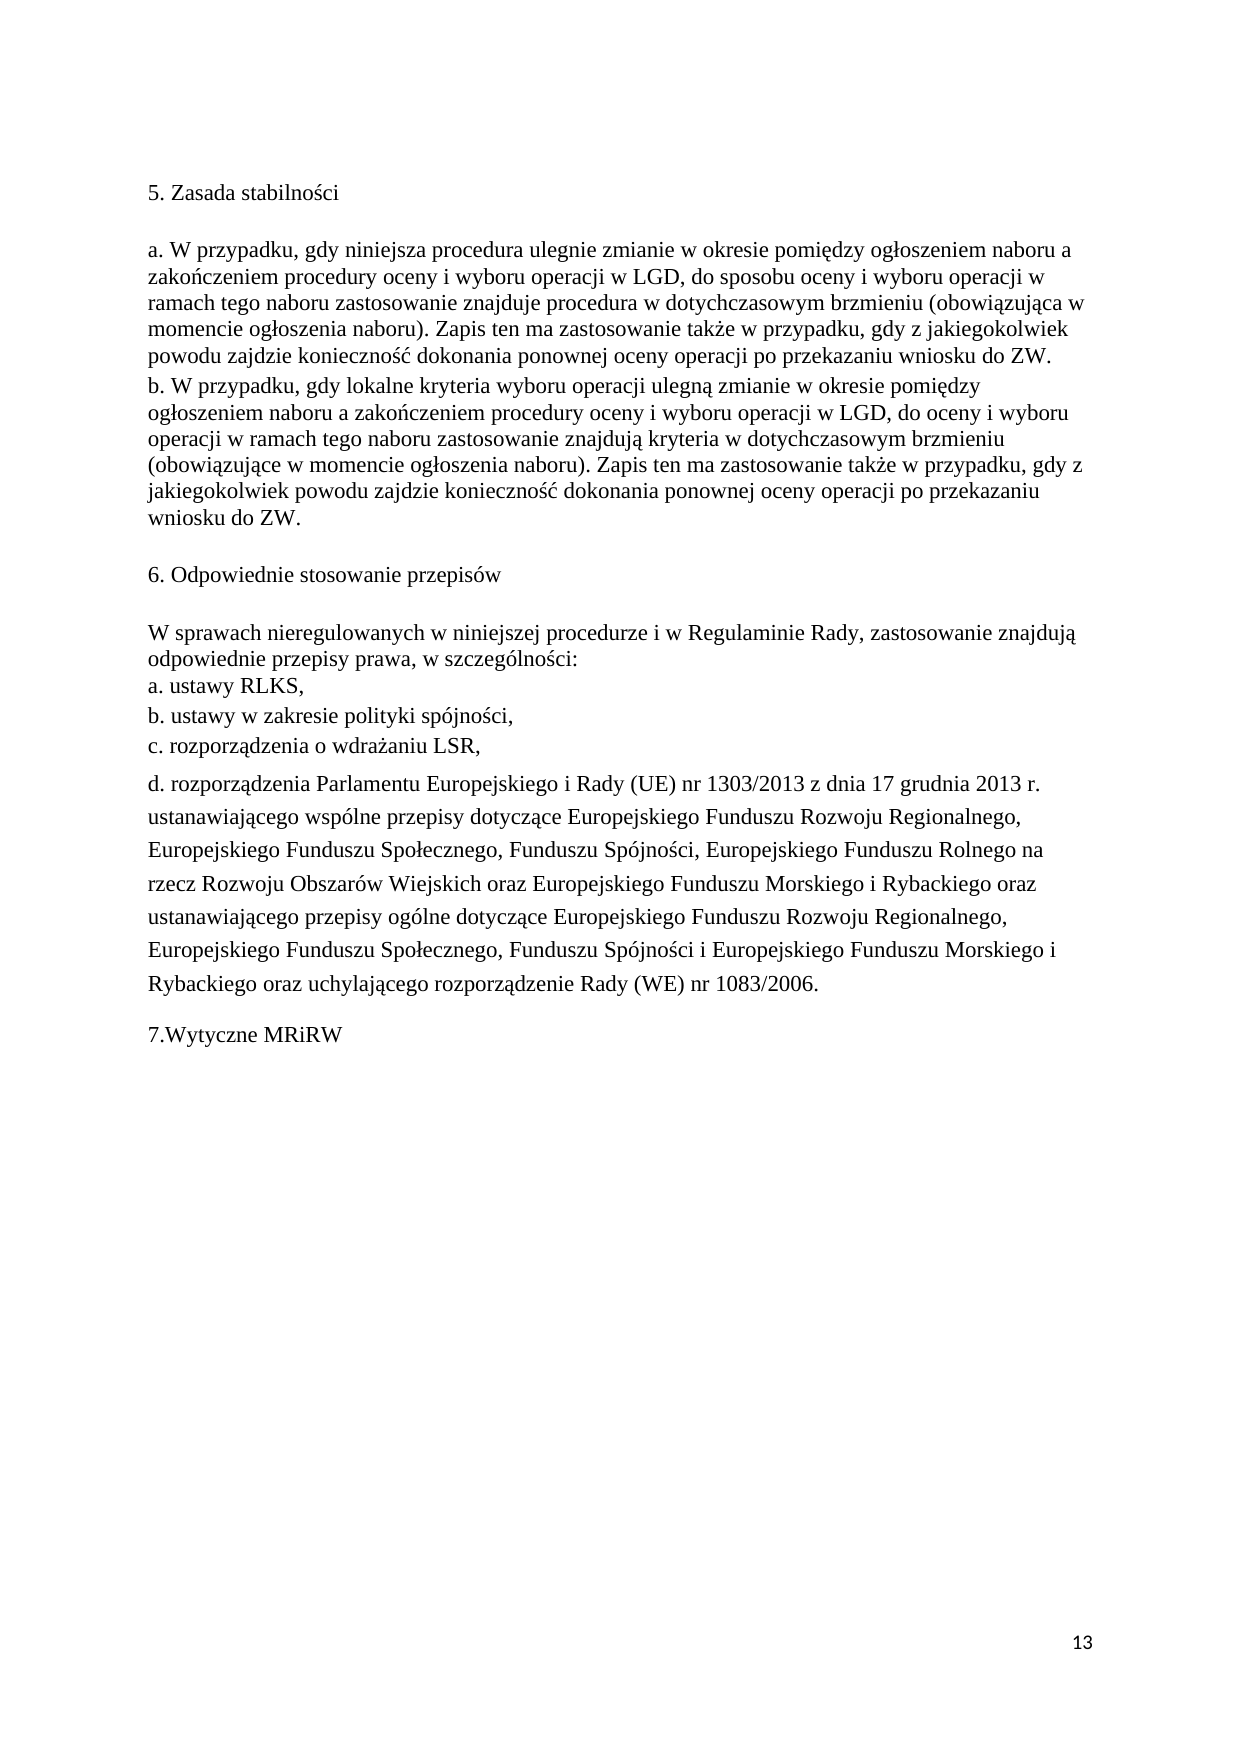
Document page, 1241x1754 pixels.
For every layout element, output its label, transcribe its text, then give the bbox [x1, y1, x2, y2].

text c. rozporządzenia o wdrażaniu LSR, [148, 732, 1093, 759]
text a. W przypadku, gdy niniejsza procedura ulegnie zmianie w okresie pomiędzy ogłoszeniem naboru a zakończeniem procedury oceny i wyboru operacji w LGD, do sposobu oceny i wyboru operacji w ramach tego naboru zastosowanie znajduje procedura w dotychczasowym brzmieniu (obowiązująca w momencie ogłoszenia naboru). Zapis ten ma zastosowanie także w przypadku, gdy z jakiegokolwiek powodu zajdzie konieczność dokonania ponownej oceny operacji po przekazaniu wniosku do ZW. [148, 236, 1093, 368]
text 6. Odpowiednie stosowanie przepisów [148, 562, 1093, 588]
text d. rozporządzenia Parlamentu Europejskiego i Rady (UE) nr 1303/2013 z dnia 17 grudnia 2013 r. ustanawiającego wspólne przepisy dotyczące Europejskiego Funduszu Rozwoju Regionalnego, Europejskiego Funduszu Społecznego, Funduszu Spójności, Europejskiego Funduszu Rolnego na rzecz Rozwoju Obszarów Wiejskich oraz Europejskiego Funduszu Morskiego i Rybackiego oraz ustanawiającego przepisy ogólne dotyczące Europejskiego Funduszu Rozwoju Regionalnego, Europejskiego Funduszu Społecznego, Funduszu Spójności i Europejskiego Funduszu Morskiego i Rybackiego oraz uchylającego rozporządzenie Rady (WE) nr 1083/2006. [148, 763, 1093, 996]
text 5. Zasada stabilności [148, 179, 1093, 205]
text 7.Wytyczne MRiRW [148, 1021, 1093, 1047]
text b. ustawy w zakresie polityki spójności, [148, 702, 1093, 728]
text a. ustawy RLKS, [148, 672, 1093, 698]
text b. W przypadku, gdy lokalne kryteria wyboru operacji ulegną zmianie w okresie pomiędzy ogłoszeniem naboru a zakończeniem procedury oceny i wyboru operacji w LGD, do oceny i wyboru operacji w ramach tego naboru zastosowanie znajdują kryteria w dotychczasowym brzmieniu (obowiązujące w momencie ogłoszenia naboru). Zapis ten ma zastosowanie także w przypadku, gdy z jakiegokolwiek powodu zajdzie konieczność dokonania ponownej oceny operacji po przekazaniu wniosku do ZW. [148, 372, 1093, 530]
text W sprawach nieregulowanych w niniejszej procedurze i w Regulaminie Rady, zastosowanie znajdują odpowiednie przepisy prawa, w szczególności: [148, 619, 1093, 672]
